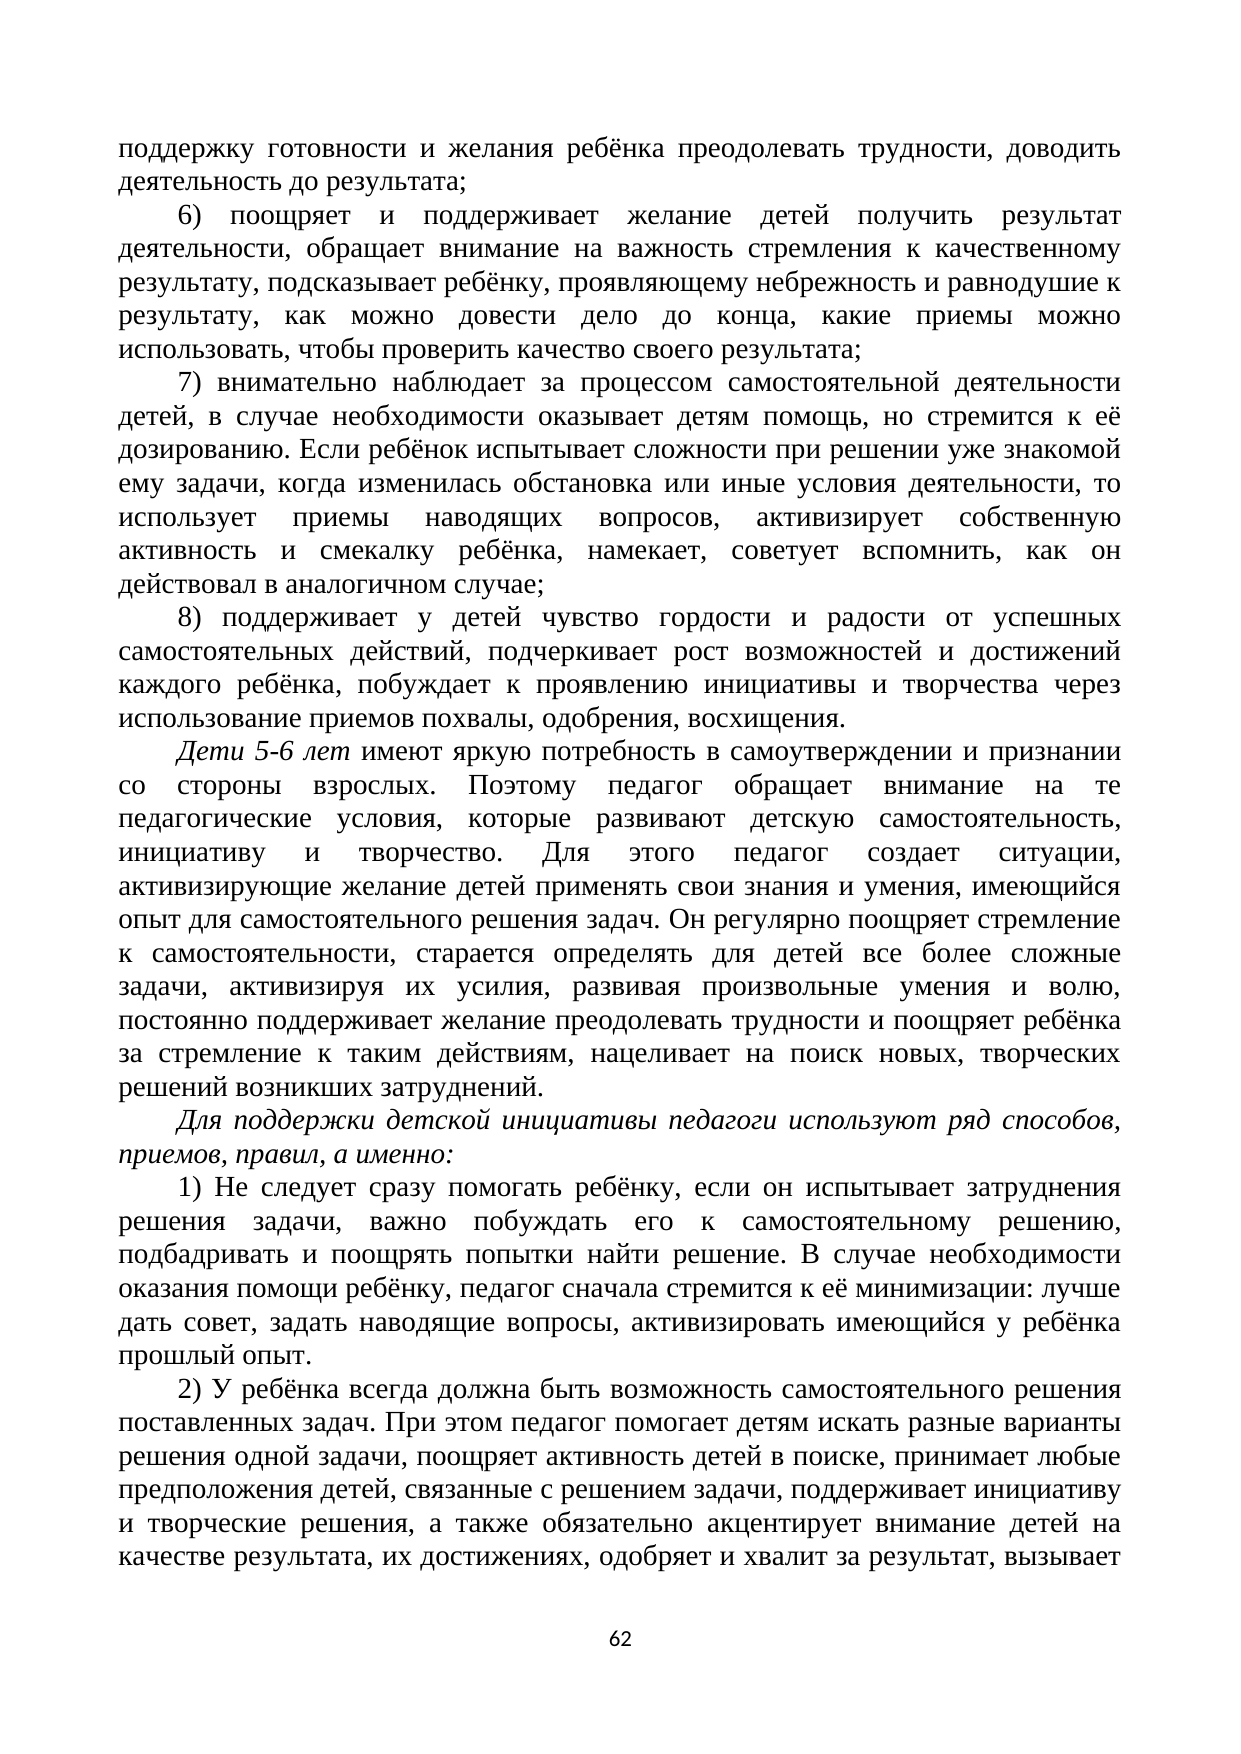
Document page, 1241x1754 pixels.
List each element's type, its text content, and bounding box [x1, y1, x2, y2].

text 7) внимательно наблюдает за процессом самостоятельной деятельности детей, в случае необходимости оказывает детям помощь, но стремится к её дозированию. Если ребёнок испытывает сложности при решении уже знакомой ему задачи, когда изменилась обстановка или иные условия деятельности, то использует приемы наводящих вопросов, активизирует собственную активность и смекалку ребёнка, намекает, советует вспомнить, как он действовал в аналогичном случае; [118, 364, 1122, 599]
text 8) поддерживает у детей чувство гордости и радости от успешных самостоятельных действий, подчеркивает рост возможностей и достижений каждого ребёнка, побуждает к проявлению инициативы и творчества через использование приемов похвалы, одобрения, восхищения. [118, 599, 1122, 733]
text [118, 1371, 1122, 1572]
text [118, 130, 1122, 197]
text Для поддержки детской инициативы педагоги используют ряд способов, приемов, правил, а именно: [118, 1102, 1122, 1169]
text 1) Не следует сразу помогать ребёнку, если он испытывает затруднения решения задачи, важно побуждать его к самостоятельному решению, подбадривать и поощрять попытки найти решение. В случае необходимости оказания помощи ребёнку, педагог сначала стремится к её минимизации: лучше дать совет, задать наводящие вопросы, активизировать имеющийся у ребёнка прошлый опыт. [118, 1169, 1122, 1371]
text Дети 5-6 лет имеют яркую потребность в самоутверждении и признании со стороны взрослых. Поэтому педагог обращает внимание на те педагогические условия, которые развивают детскую самостоятельность, инициативу и творчество. Для этого педагог создает ситуации, активизирующие желание детей применять свои знания и умения, имеющийся опыт для самостоятельного решения задач. Он регулярно поощряет стремление к самостоятельности, старается определять для детей все более сложные задачи, активизируя их усилия, развивая произвольные умения и волю, постоянно поддерживает желание преодолевать трудности и поощряет ребёнка за стремление к таким действиям, нацеливает на поиск новых, творческих решений возникших затруднений. [118, 733, 1122, 1102]
text 6) поощряет и поддерживает желание детей получить результат деятельности, обращает внимание на важность стремления к качественному результату, подсказывает ребёнку, проявляющему небрежность и равнодушие к результату, как можно довести дело до конца, какие приемы можно использовать, чтобы проверить качество своего результата; [118, 197, 1122, 364]
